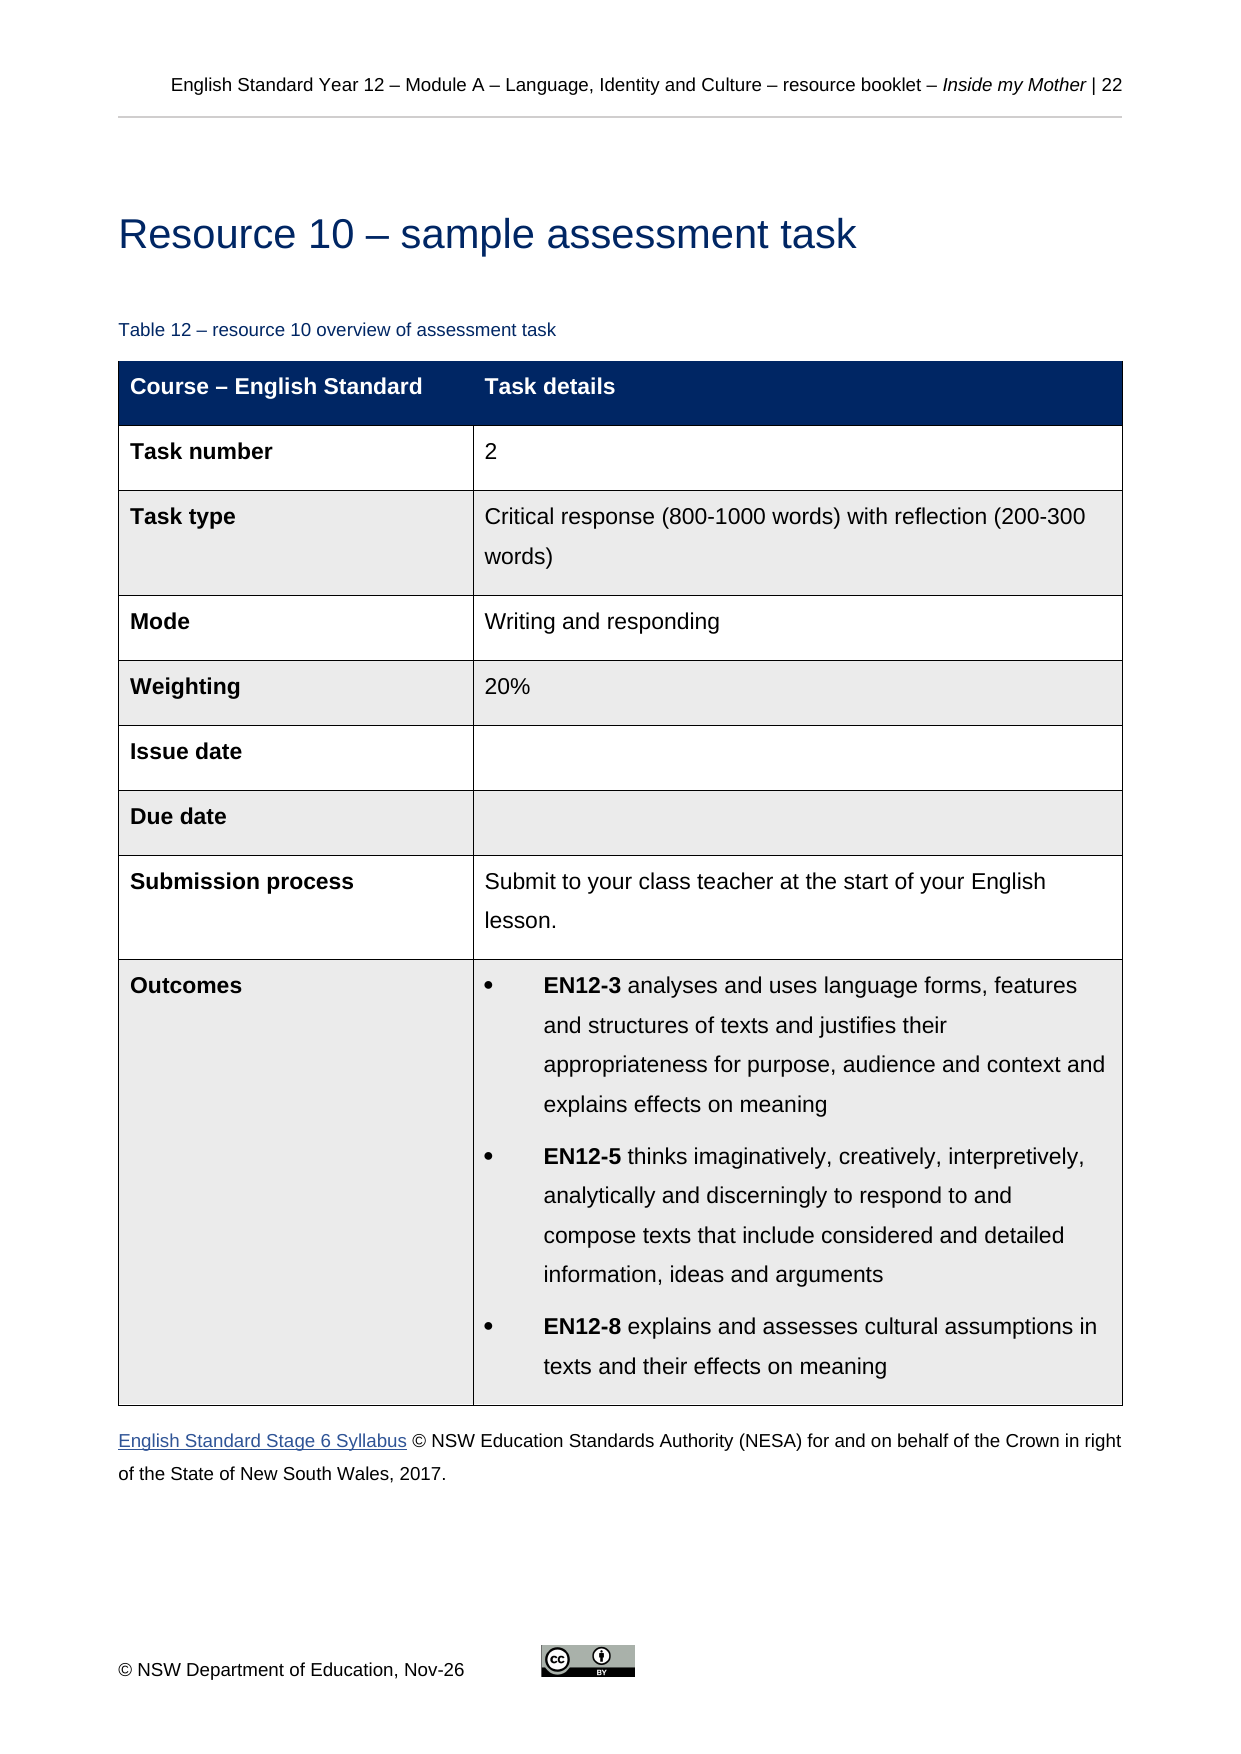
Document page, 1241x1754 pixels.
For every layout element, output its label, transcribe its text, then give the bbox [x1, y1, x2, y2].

table_cell [474, 791, 1122, 855]
table_cell Weighting [119, 661, 473, 725]
picture [541, 1645, 635, 1677]
table_cell Critical response (800-1000 words) with reflection (200-300 words) [474, 491, 1122, 595]
text Table 12 – resource 10 overview of assessment task [118, 318, 1122, 340]
table_cell 2 [474, 426, 1122, 490]
subtitle Resource 10 – sample assessment task [118, 209, 1122, 257]
table_header Task details [473, 361, 1122, 425]
table_cell Due date [119, 791, 473, 855]
table_cell EN12-3 analyses and uses language forms, features and structures of texts and justifies their appropriateness for purpose, audience and context and explains effects on meaning EN12-5 thinks imaginatively, creatively, interpretively, analytically and discerningly to respond to and compose texts that include considered and detailed information, ideas and arguments EN12-8 explains and assesses cultural assumptions in texts and their effects on meaning [474, 960, 1122, 1404]
table_cell Submit to your class teacher at the start of your English lesson. [474, 856, 1122, 959]
table_cell Outcomes [119, 960, 473, 1404]
text English Standard Stage 6 Syllabus © NSW Education Standards Authority (NESA) for and on behalf of the Crown in right of the State of New South Wales, 2017. [118, 1430, 1122, 1484]
table_cell Writing and responding [474, 596, 1122, 660]
table_cell Submission process [119, 856, 473, 959]
table_header Course – English Standard [119, 361, 473, 425]
table_cell 20% [474, 661, 1122, 725]
table_cell Task type [119, 491, 473, 595]
table_cell [474, 726, 1122, 790]
table_cell Mode [119, 596, 473, 660]
table_cell Task number [119, 426, 473, 490]
table_cell Issue date [119, 726, 473, 790]
